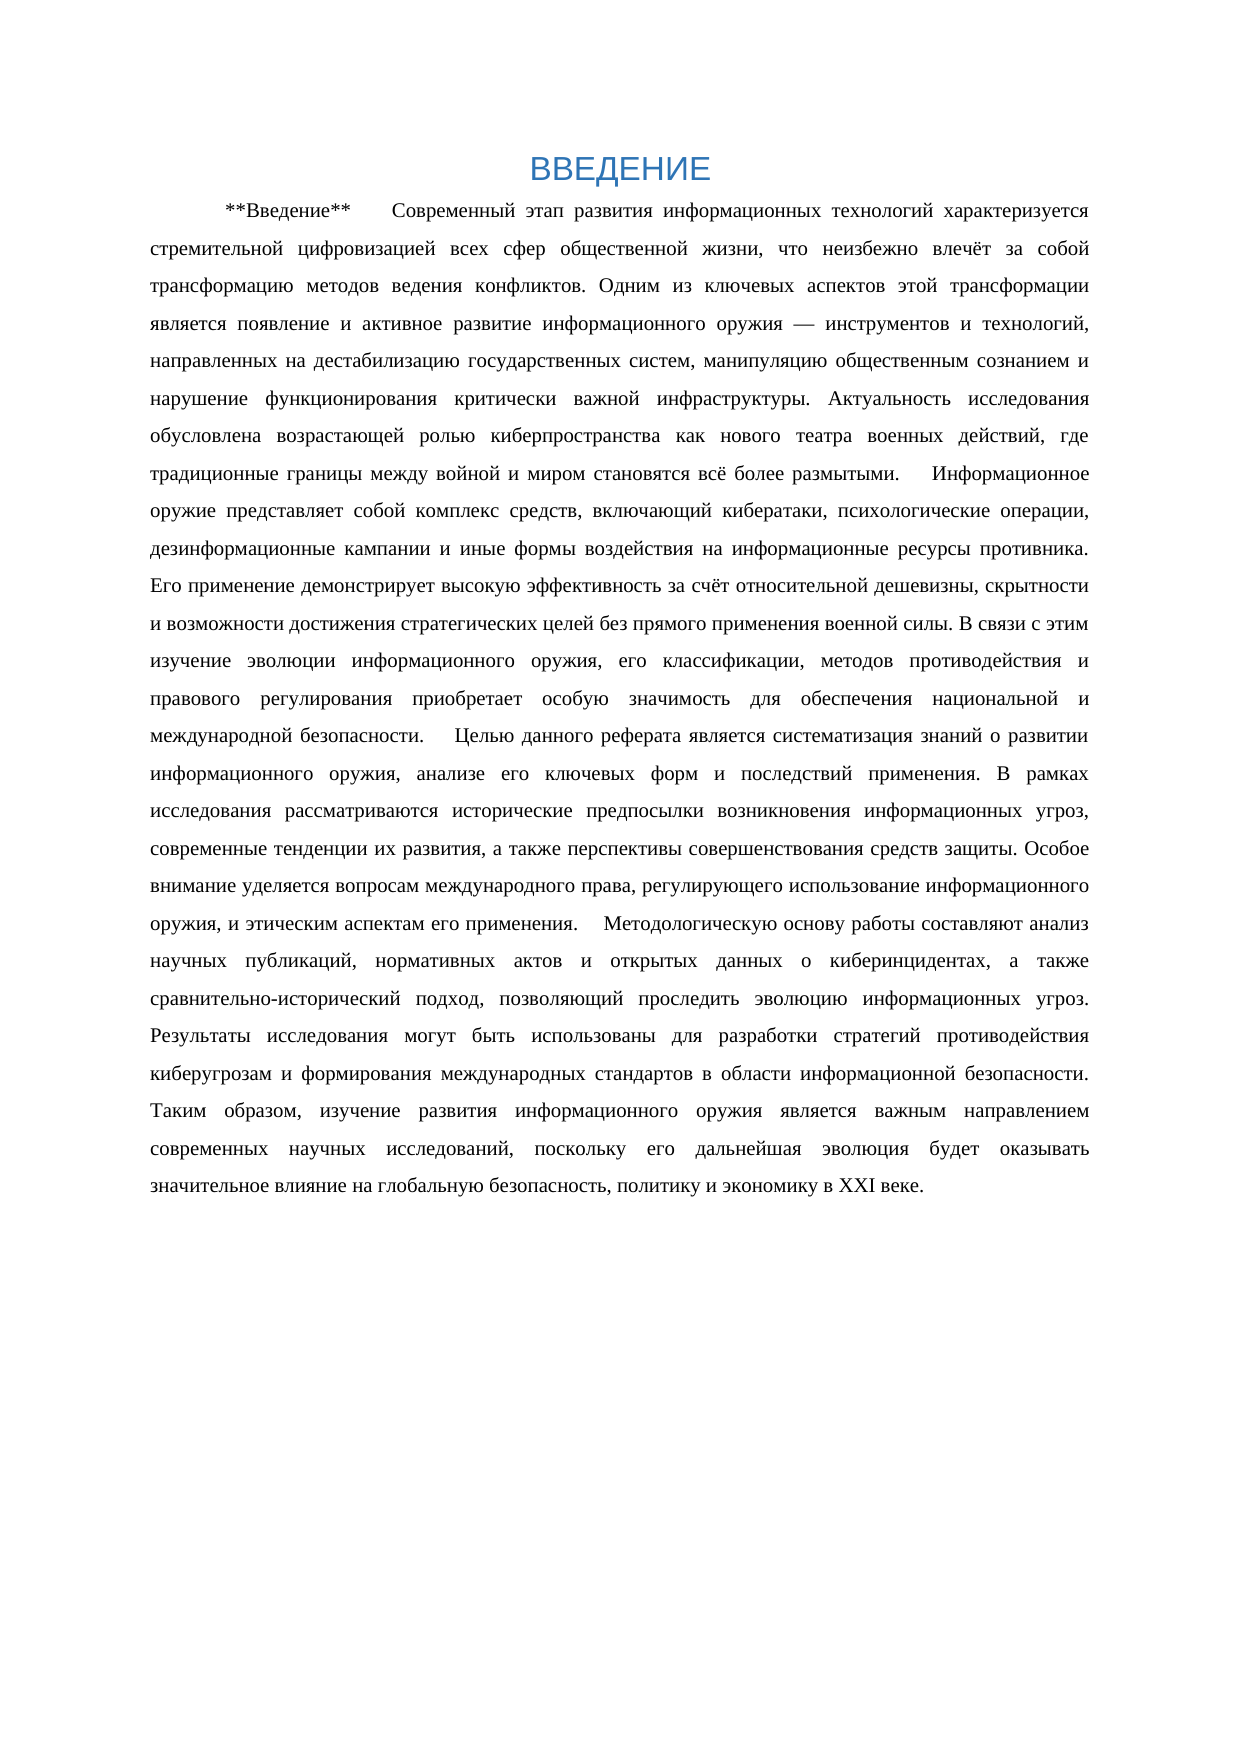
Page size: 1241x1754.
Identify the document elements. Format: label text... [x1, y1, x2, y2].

text **Введение** Современный этап развития информационных технологий характеризуется стремительной цифровизацией всех сфер общественной жизни, что неизбежно влечёт за собой трансформацию методов ведения конфликтов. Одним из ключевых аспектов этой трансформации является появление и активное развитие информационного оружия — инструментов и технологий, направленных на дестабилизацию государственных систем, манипуляцию общественным сознанием и нарушение функционирования критически важной инфраструктуры. Актуальность исследования обусловлена возрастающей ролью киберпространства как нового театра военных действий, где традиционные границы между войной и миром становятся всё более размытыми. Информационное оружие представляет собой комплекс средств, включающий кибератаки, психологические операции, дезинформационные кампании и иные формы воздействия на информационные ресурсы противника. Его применение демонстрирует высокую эффективность за счёт относительной дешевизны, скрытности и возможности достижения стратегических целей без прямого применения военной силы. В связи с этим изучение эволюции информационного оружия, его классификации, методов противодействия и правового регулирования приобретает особую значимость для обеспечения национальной и международной безопасности. Целью данного реферата является систематизация знаний о развитии информационного оружия, анализе его ключевых форм и последствий применения. В рамках исследования рассматриваются исторические предпосылки возникновения информационных угроз, современные тенденции их развития, а также перспективы совершенствования средств защиты. Особое внимание уделяется вопросам международного права, регулирующего использование информационного оружия, и этическим аспектам его применения. Методологическую основу работы составляют анализ научных публикаций, нормативных актов и открытых данных о киберинцидентах, а также сравнительно-исторический подход, позволяющий проследить эволюцию информационных угроз. Результаты исследования могут быть использованы для разработки стратегий противодействия киберугрозам и формирования международных стандартов в области информационной безопасности. Таким образом, изучение развития информационного оружия является важным направлением современных научных исследований, поскольку его дальнейшая эволюция будет оказывать значительное влияние на глобальную безопасность, политику и экономику в XXI веке. [150, 187, 1090, 1200]
subtitle ВВЕДЕНИЕ [150, 150, 1090, 187]
